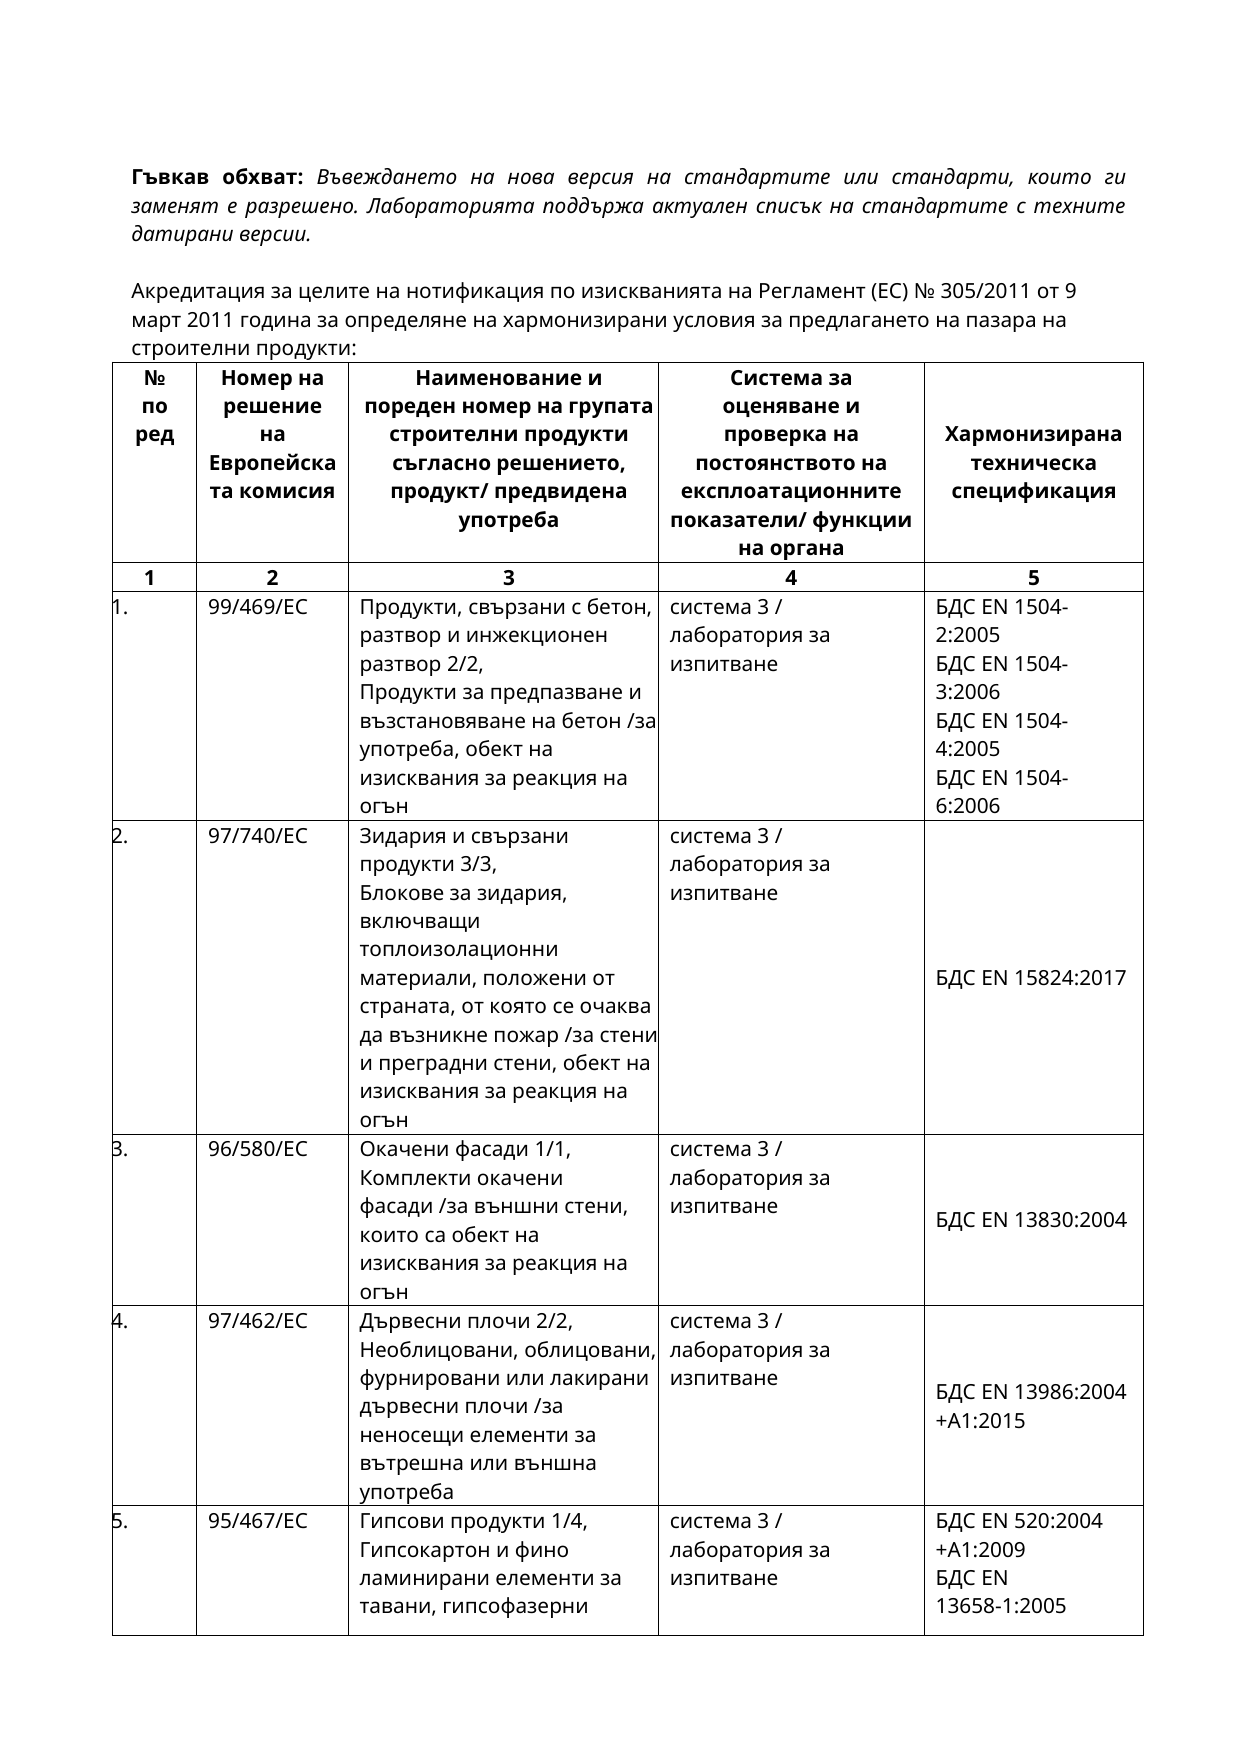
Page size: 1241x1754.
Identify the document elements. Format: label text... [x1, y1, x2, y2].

table_cell система 3 / лаборатория за изпитване [659, 592, 924, 820]
table_cell система 3 / лаборатория за изпитване [659, 821, 924, 1133]
table_cell 5 [925, 563, 1143, 591]
table_cell БДС EN 13830:2004 [925, 1135, 1143, 1305]
table_cell 3 [349, 563, 658, 591]
table_cell БДС EN 13986:2004 +A1:2015 [925, 1306, 1143, 1505]
table_cell 97/462/ЕС [197, 1306, 348, 1505]
table_cell 5. [113, 1506, 196, 1635]
table_cell Зидария и свързани продукти 3/3, Блокове за зидария, включващи топлоизолационни материали, положени от страната, от която се очаква да възникне пожар /за стени и преградни стени, обект на изисквания за реакция на огън [349, 821, 658, 1133]
table_cell БДС EN 1504-2:2005 БДС EN 1504-3:2006 БДС EN 1504-4:2005 БДС EN 1504-6:2006 [925, 592, 1143, 820]
table_cell 95/467/ЕС [197, 1506, 348, 1635]
table_cell БДС EN 15824:2017 [925, 821, 1143, 1133]
table_cell Окачени фасади 1/1, Комплекти окачени фасади /за външни стени, които са обект на изисквания за реакция на огън [349, 1135, 658, 1305]
table_cell Продукти, свързани с бетон, разтвор и инжекционен разтвор 2/2, Продукти за предпазване и възстановяване на бетон /за употреба, обект на изисквания за реакция на огън [349, 592, 658, 820]
text Акредитация за целите на нотификация по изискванията на Регламент (ЕС) № 305/2011 от 9 март 2011 година за определяне на хармонизирани условия за предлагането на пазара на строителни продукти: [131, 276, 1125, 362]
table_header Система за оценяване и проверка на постоянството на експлоатационните показатели/ функции на органа [659, 363, 924, 562]
table_header Хармонизирана техническа спецификация [925, 363, 1143, 562]
table_cell система 3 / лаборатория за изпитване [659, 1506, 924, 1635]
table_header Наименование и пореден номер на групата строителни продукти съгласно решението, продукт/ предвидена употреба [349, 363, 658, 562]
table_header № по ред [113, 363, 196, 562]
table_cell 3. [113, 1135, 196, 1305]
table_cell 1. [113, 592, 196, 820]
table_cell 96/580/ЕС [197, 1135, 348, 1305]
table_cell 2 [197, 563, 348, 591]
table_cell 97/740/ЕС [197, 821, 348, 1133]
table_cell система 3 / лаборатория за изпитване [659, 1135, 924, 1305]
table_cell 1 [113, 563, 196, 591]
text Гъвкав обхват: Въвеждането на нова версия на стандартите или стандарти, които ги заменят е разрешено. Лабораторията поддържа актуален списък на стандартите с техните датирани версии. [131, 162, 1129, 248]
table_cell 2. [113, 821, 196, 1133]
table_cell система 3 / лаборатория за изпитване [659, 1306, 924, 1505]
table_header Номер на решение на Европейска та комисия [197, 363, 348, 562]
table_cell 4 [659, 563, 924, 591]
table_cell 99/469/ЕС [197, 592, 348, 820]
table_cell Дървесни плочи 2/2, Необлицовани, облицовани, фурнировани или лакирани дървесни плочи /за неносещи елементи за вътрешна или външна употреба [349, 1306, 658, 1505]
table_cell 4. [113, 1306, 196, 1505]
